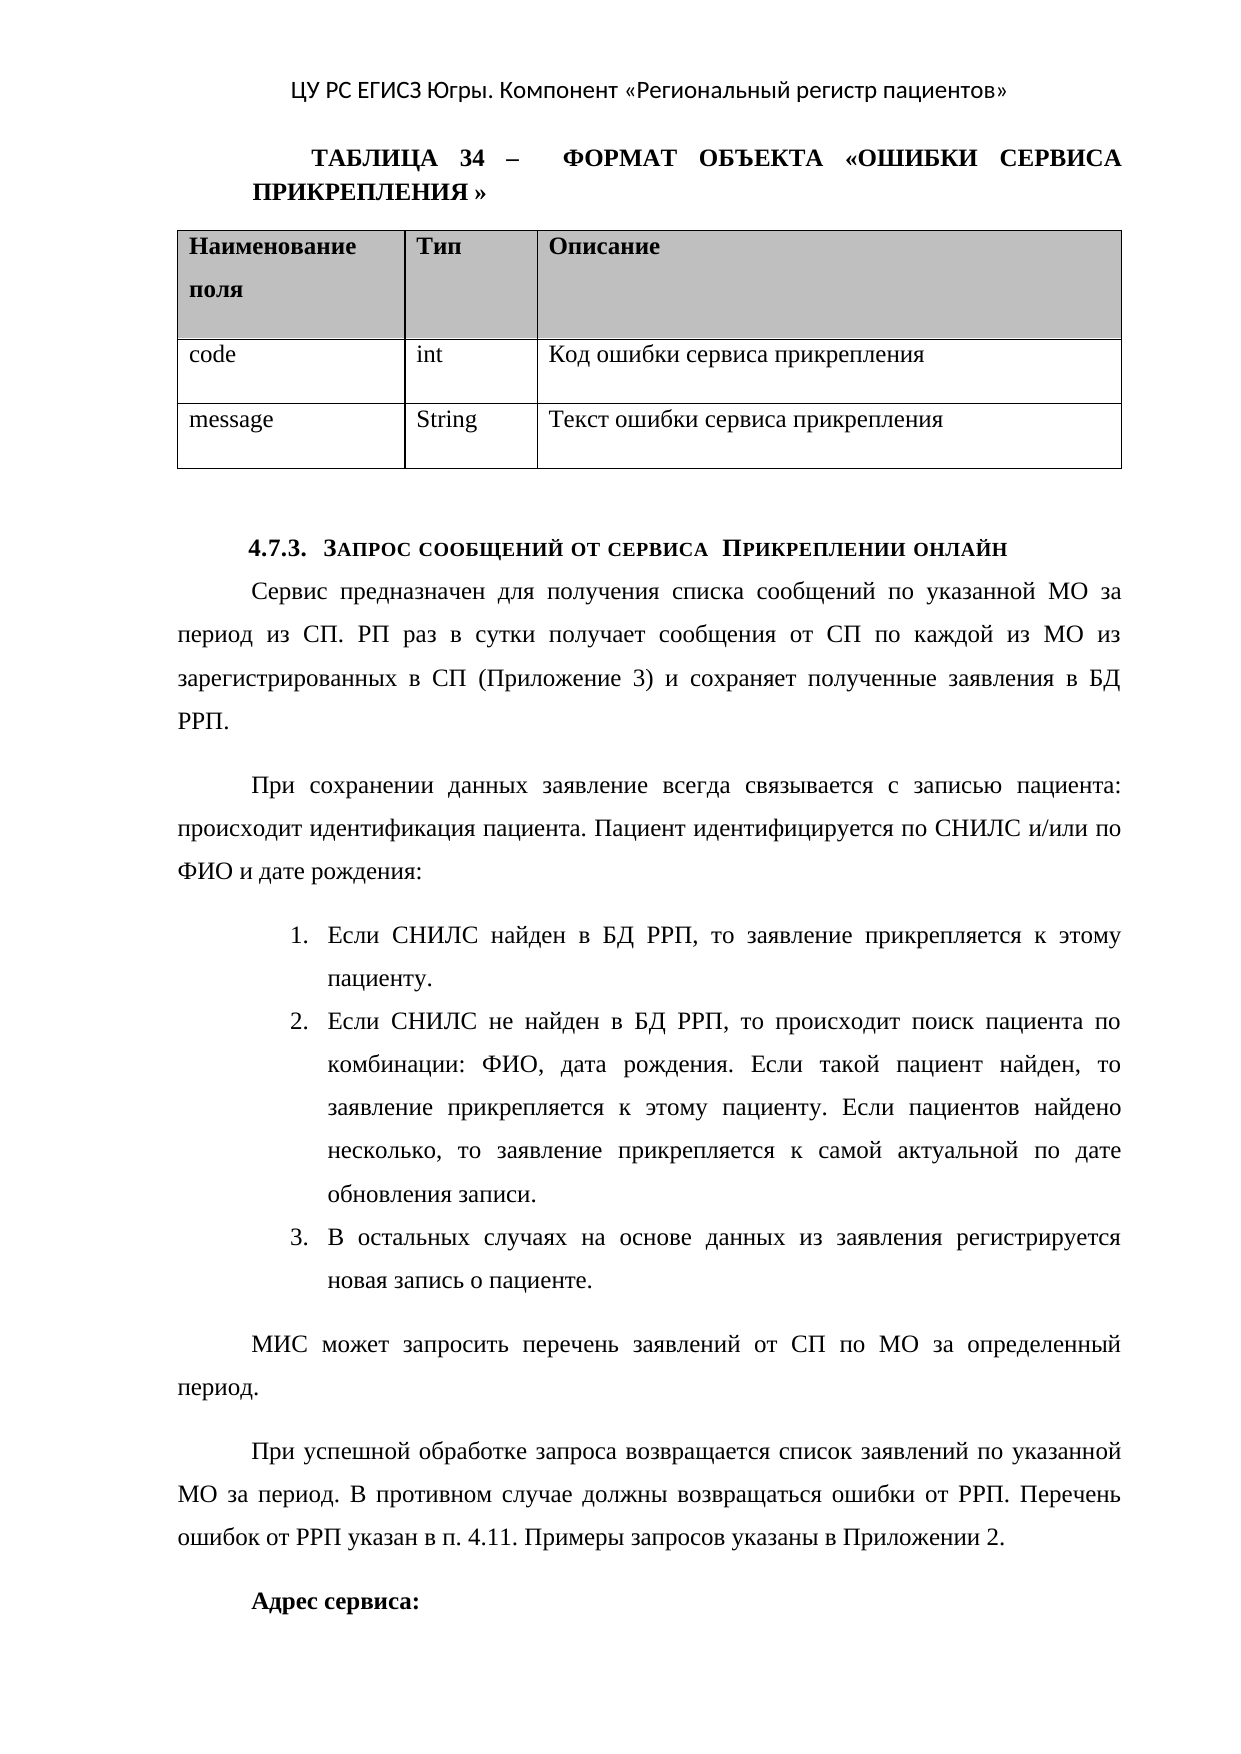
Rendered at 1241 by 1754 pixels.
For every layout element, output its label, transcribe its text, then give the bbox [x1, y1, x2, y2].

table_header Описание [538, 231, 1121, 338]
table_cell int [406, 340, 537, 403]
text Сервис предназначен для получения списка сообщений по указанной МО за период из СП. РП раз в сутки получает сообщения от СП по каждой из МО из зарегистрированных в СП (Приложение 3) и сохраняет полученные заявления в БД РРП. [177, 576, 1122, 734]
subtitle Запрос сообщений от сервиса Прикреплении онлайн [248, 533, 1122, 562]
table_header Наименование поля [178, 231, 404, 338]
text Адрес сервиса: [177, 1586, 1122, 1615]
list Если СНИЛС не найден в БД РРП, то происходит поиск пациента по комбинации: ФИО, дата рождения. Если такой пациент найден, то заявление прикрепляется к этому пациенту. Если пациентов найдено несколько, то заявление прикрепляется к самой актуальной по дате обновления записи. [290, 1006, 1122, 1207]
text При сохранении данных заявление всегда связывается с записью пациента: происходит идентификация пациента. Пациент идентифицируется по СНИЛС и/или по ФИО и дате рождения: [177, 770, 1122, 885]
table_cell Текст ошибки сервиса прикрепления [538, 404, 1121, 468]
table_cell code [178, 340, 404, 403]
list Если СНИЛС найден в БД РРП, то заявление прикрепляется к этому пациенту. [290, 920, 1122, 992]
text МИС может запросить перечень заявлений от СП по МО за определенный период. [177, 1329, 1122, 1401]
list В остальных случаях на основе данных из заявления регистрируется новая запись о пациенте. [290, 1222, 1122, 1294]
table_header Тип [406, 231, 537, 338]
table_cell String [406, 404, 537, 468]
text Таблица 34 – Формат объекта «Ошибки сервиса прикрепления » [252, 143, 1122, 205]
table_cell message [178, 404, 404, 468]
table_cell Код ошибки сервиса прикрепления [538, 340, 1121, 403]
text При успешной обработке запроса возвращается список заявлений по указанной МО за период. В противном случае должны возвращаться ошибки от РРП. Перечень ошибок от РРП указан в п. 4.11. Примеры запросов указаны в Приложении 2. [177, 1436, 1122, 1551]
